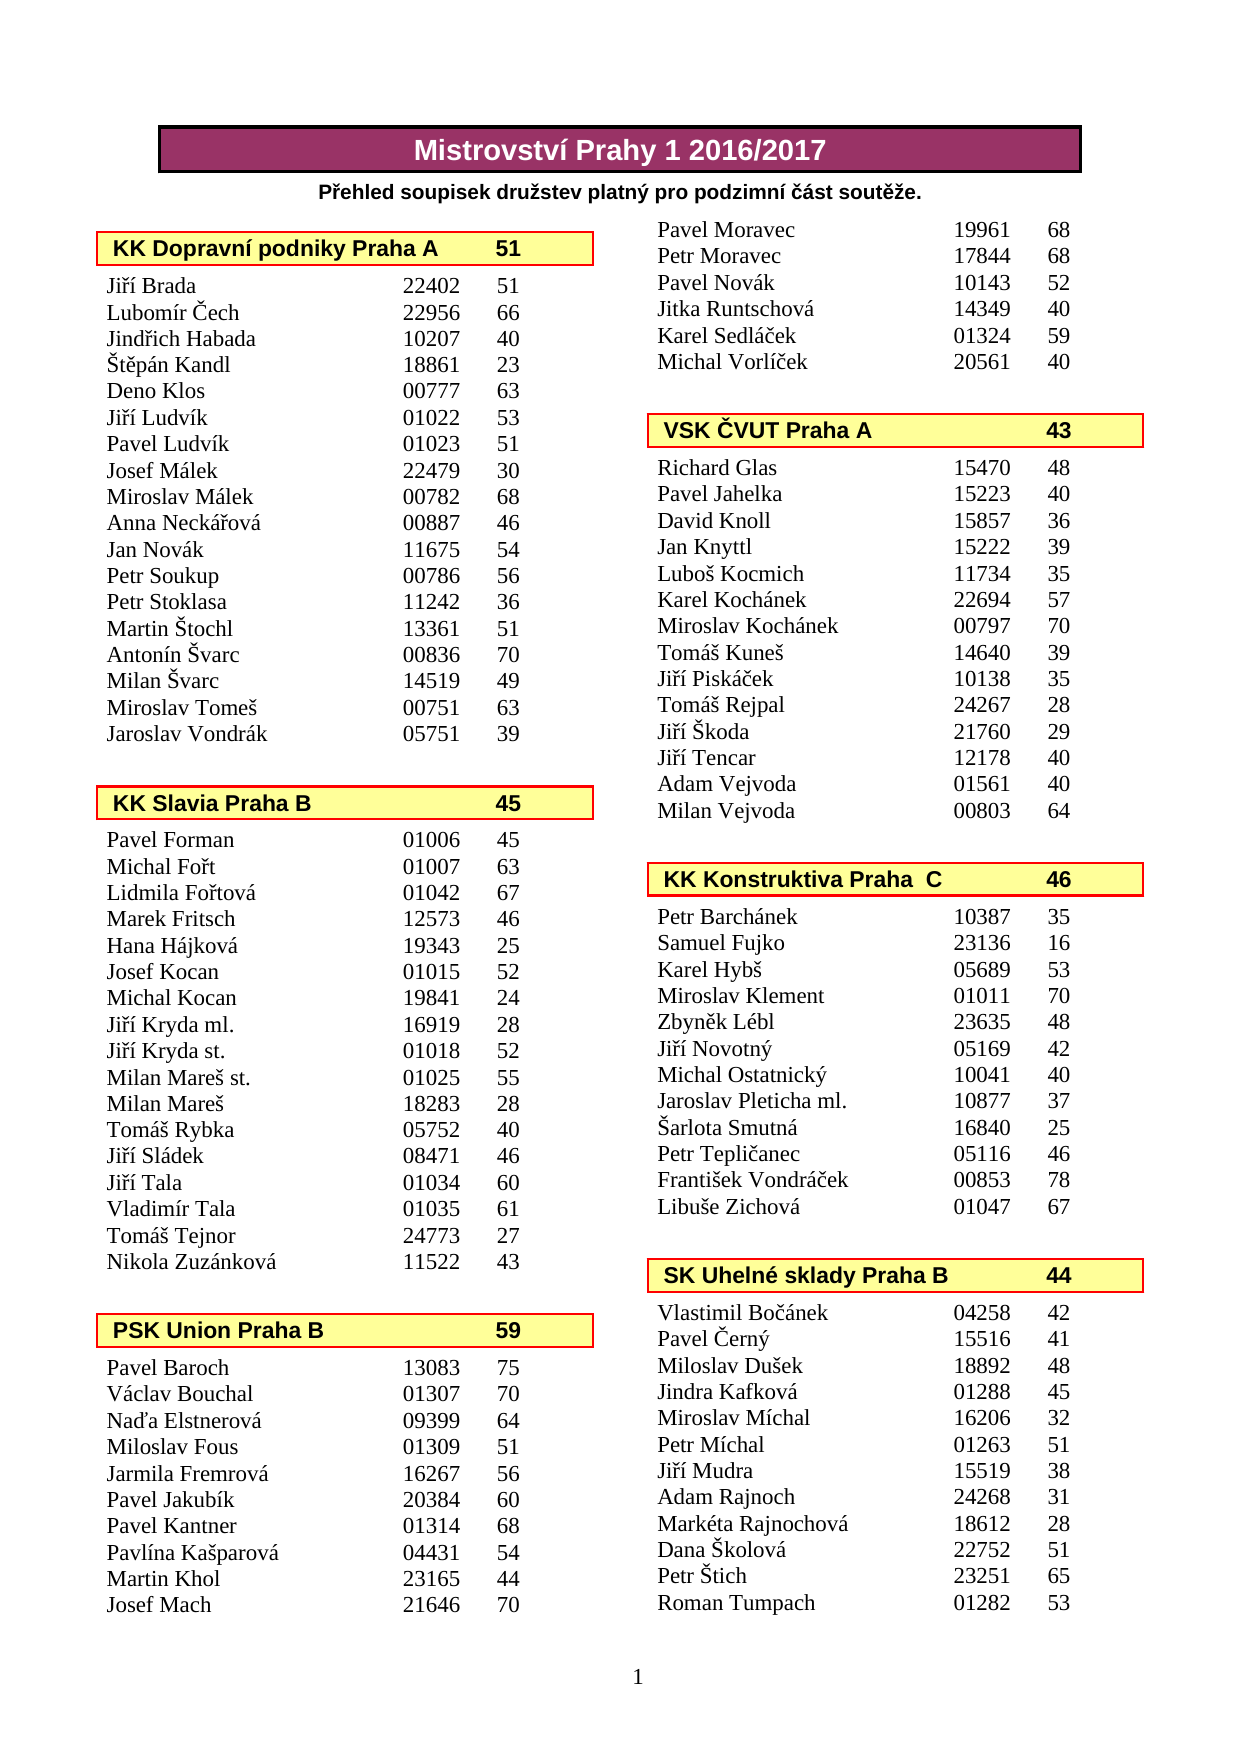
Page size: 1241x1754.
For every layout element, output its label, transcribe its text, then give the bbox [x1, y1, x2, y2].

text Jiří Brada 22402 51 [106, 272, 583, 298]
text Tomáš Rybka 05752 40 [106, 1116, 583, 1143]
text Martin Štochl 13361 51 [106, 615, 583, 641]
text Pavel Ludvík 01023 51 [106, 430, 583, 457]
subtitle Mistrovství Prahy 1 2016/2017 [161, 129, 1079, 170]
text Luboš Kocmich 11734 35 [657, 559, 1134, 586]
text Petr Moravec 17844 68 [657, 243, 1134, 269]
text Pavlína Kašparová 04431 54 [106, 1539, 583, 1565]
text Miroslav Tomeš 00751 63 [106, 694, 583, 720]
text David Knoll 15857 36 [657, 507, 1134, 533]
text Pavel Novák 10143 52 [657, 269, 1134, 295]
text Karel Kochánek 22694 57 [657, 586, 1134, 612]
text Petr Barchánek 10387 35 [657, 903, 1134, 929]
text Martin Khol 23165 44 [106, 1565, 583, 1591]
text Michal Kocan 19841 24 [106, 984, 583, 1011]
text Jiří Škoda 21760 29 [657, 718, 1134, 744]
text Petr Štich 23251 65 [657, 1562, 1134, 1589]
text KK Slavia Praha B 45 [98, 788, 592, 818]
text Adam Vejvoda 01561 40 [657, 770, 1134, 797]
text Jiří Tencar 12178 40 [657, 744, 1134, 770]
text Pavel Baroch 13083 75 [106, 1354, 583, 1381]
text Karel Hybš 05689 53 [657, 956, 1134, 982]
text Jan Novák 11675 54 [106, 536, 583, 562]
text Pavel Jakubík 20384 60 [106, 1486, 583, 1512]
text Jitka Runtschová 14349 40 [657, 295, 1134, 322]
text Petr Tepličanec 05116 46 [657, 1140, 1134, 1166]
text Přehled soupisek družstev platný pro podzimní část soutěže. [106, 180, 1134, 204]
text Miroslav Kochánek 00797 70 [657, 612, 1134, 639]
text Jiří Mudra 15519 38 [657, 1457, 1134, 1483]
text Vlastimil Bočánek 04258 42 [657, 1299, 1134, 1325]
text Michal Fořt 01007 63 [106, 853, 583, 879]
text Michal Vorlíček 20561 40 [657, 348, 1134, 374]
text Nikola Zuzánková 11522 43 [106, 1248, 583, 1274]
text Michal Ostatnický 10041 40 [657, 1061, 1134, 1087]
text Miloslav Dušek 18892 48 [657, 1352, 1134, 1378]
text Petr Míchal 01263 51 [657, 1431, 1134, 1457]
text Jiří Ludvík 01022 53 [106, 404, 583, 430]
text Miloslav Fous 01309 51 [106, 1433, 583, 1459]
text František Vondráček 00853 78 [657, 1166, 1134, 1193]
text Jindřich Habada 10207 40 [106, 325, 583, 351]
text Petr Soukup 00786 56 [106, 562, 583, 588]
text Hana Hájková 19343 25 [106, 932, 583, 958]
text Pavel Černý 15516 41 [657, 1325, 1134, 1352]
text Josef Kocan 01015 52 [106, 958, 583, 984]
text Šarlota Smutná 16840 25 [657, 1114, 1134, 1140]
text Libuše Zichová 01047 67 [657, 1193, 1134, 1219]
text Jiří Novotný 05169 42 [657, 1035, 1134, 1061]
text Jan Knyttl 15222 39 [657, 533, 1134, 559]
text Antonín Švarc 00836 70 [106, 641, 583, 667]
text Marek Fritsch 12573 46 [106, 905, 583, 932]
text Petr Stoklasa 11242 36 [106, 588, 583, 615]
text Miroslav Klement 01011 70 [657, 982, 1134, 1008]
text Tomáš Kuneš 14640 39 [657, 639, 1134, 665]
text Jaroslav Vondrák 05751 39 [106, 720, 583, 747]
text Naďa Elstnerová 09399 64 [106, 1407, 583, 1433]
text Miroslav Míchal 16206 32 [657, 1404, 1134, 1431]
text Jaroslav Pleticha ml. 10877 37 [657, 1087, 1134, 1114]
text SK Uhelné sklady Praha B 44 [649, 1260, 1142, 1291]
text PSK Union Praha B 59 [98, 1315, 592, 1346]
text Roman Tumpach 01282 53 [657, 1589, 1134, 1615]
text Josef Málek 22479 30 [106, 457, 583, 483]
text Jiří Sládek 08471 46 [106, 1143, 583, 1169]
text KK Dopravní podniky Praha A 51 [98, 233, 592, 264]
text Milan Švarc 14519 49 [106, 667, 583, 694]
text Tomáš Tejnor 24773 27 [106, 1222, 583, 1248]
text Pavel Forman 01006 45 [106, 826, 583, 853]
text Jiří Piskáček 10138 35 [657, 665, 1134, 691]
text Milan Mareš 18283 28 [106, 1090, 583, 1116]
text Milan Mareš st. 01025 55 [106, 1063, 583, 1090]
text Tomáš Rejpal 24267 28 [657, 691, 1134, 718]
text Václav Bouchal 01307 70 [106, 1381, 583, 1407]
text Jiří Kryda ml. 16919 28 [106, 1011, 583, 1037]
text Pavel Jahelka 15223 40 [657, 481, 1134, 507]
text Josef Mach 21646 70 [106, 1591, 583, 1618]
text Jindra Kafková 01288 45 [657, 1378, 1134, 1404]
text Lidmila Fořtová 01042 67 [106, 879, 583, 905]
text Anna Neckářová 00887 46 [106, 509, 583, 536]
text Zbyněk Lébl 23635 48 [657, 1008, 1134, 1035]
text Deno Klos 00777 63 [106, 378, 583, 404]
text VSK ČVUT Praha A 43 [649, 415, 1142, 446]
text Pavel Kantner 01314 68 [106, 1512, 583, 1539]
text Adam Rajnoch 24268 31 [657, 1483, 1134, 1510]
text KK Konstruktiva Praha C 46 [649, 864, 1142, 894]
text Jarmila Fremrová 16267 56 [106, 1459, 583, 1486]
text Samuel Fujko 23136 16 [657, 929, 1134, 956]
text Karel Sedláček 01324 59 [657, 322, 1134, 348]
text Dana Školová 22752 51 [657, 1536, 1134, 1562]
text Vladimír Tala 01035 61 [106, 1195, 583, 1222]
text Jiří Kryda st. 01018 52 [106, 1037, 583, 1063]
text Pavel Moravec 19961 68 [657, 216, 1134, 243]
text Miroslav Málek 00782 68 [106, 483, 583, 509]
text Lubomír Čech 22956 66 [106, 298, 583, 325]
text Jiří Tala 01034 60 [106, 1169, 583, 1195]
text Richard Glas 15470 48 [657, 454, 1134, 481]
text Markéta Rajnochová 18612 28 [657, 1510, 1134, 1536]
text Štěpán Kandl 18861 23 [106, 351, 583, 378]
text Milan Vejvoda 00803 64 [657, 797, 1134, 823]
